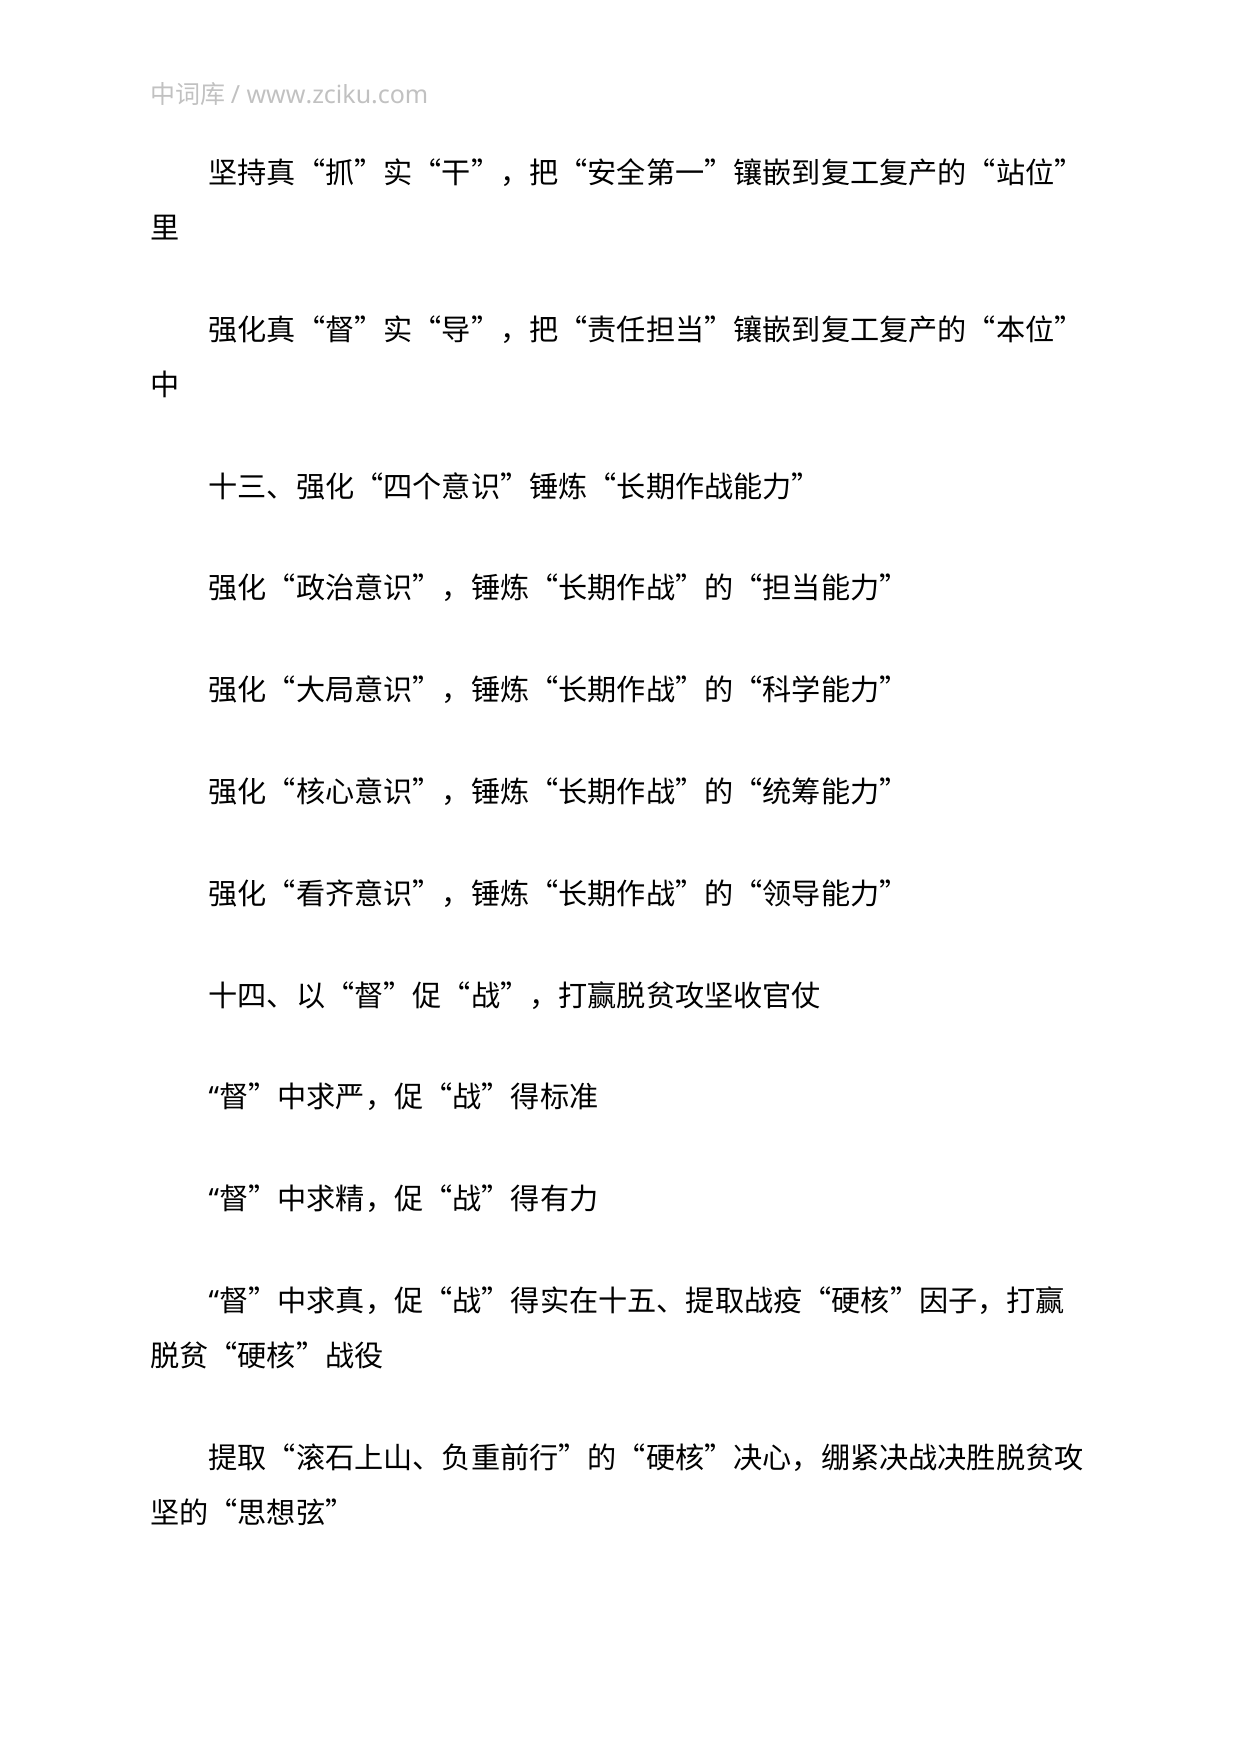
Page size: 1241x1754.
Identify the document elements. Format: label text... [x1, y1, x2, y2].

text 提取“滚石上山、负重前行”的“硬核”决心，绷紧决战决胜脱贫攻坚的“思想弦” [150, 1435, 1090, 1532]
text 强化“看齐意识”，锤炼“长期作战”的“领导能力” [150, 870, 1090, 913]
text 十三、强化“四个意识”锤炼“长期作战能力” [150, 463, 1090, 506]
text 强化“核心意识”，锤炼“长期作战”的“统筹能力” [150, 769, 1090, 811]
text “督”中求严，促“战”得标准 [150, 1074, 1090, 1116]
text 强化“大局意识”，锤炼“长期作战”的“科学能力” [150, 667, 1090, 709]
text 坚持真“抓”实“干”，把“安全第一”镶嵌到复工复产的“站位”里 [150, 150, 1090, 247]
text “督”中求真，促“战”得实在十五、提取战疫“硬核”因子，打赢脱贫“硬核”战役 [150, 1278, 1090, 1375]
text 强化真“督”实“导”，把“责任担当”镶嵌到复工复产的“本位”中 [150, 307, 1090, 404]
text “督”中求精，促“战”得有力 [150, 1176, 1090, 1218]
text 强化“政治意识”，锤炼“长期作战”的“担当能力” [150, 565, 1090, 607]
text 十四、以“督”促“战”，打赢脱贫攻坚收官仗 [150, 972, 1090, 1014]
